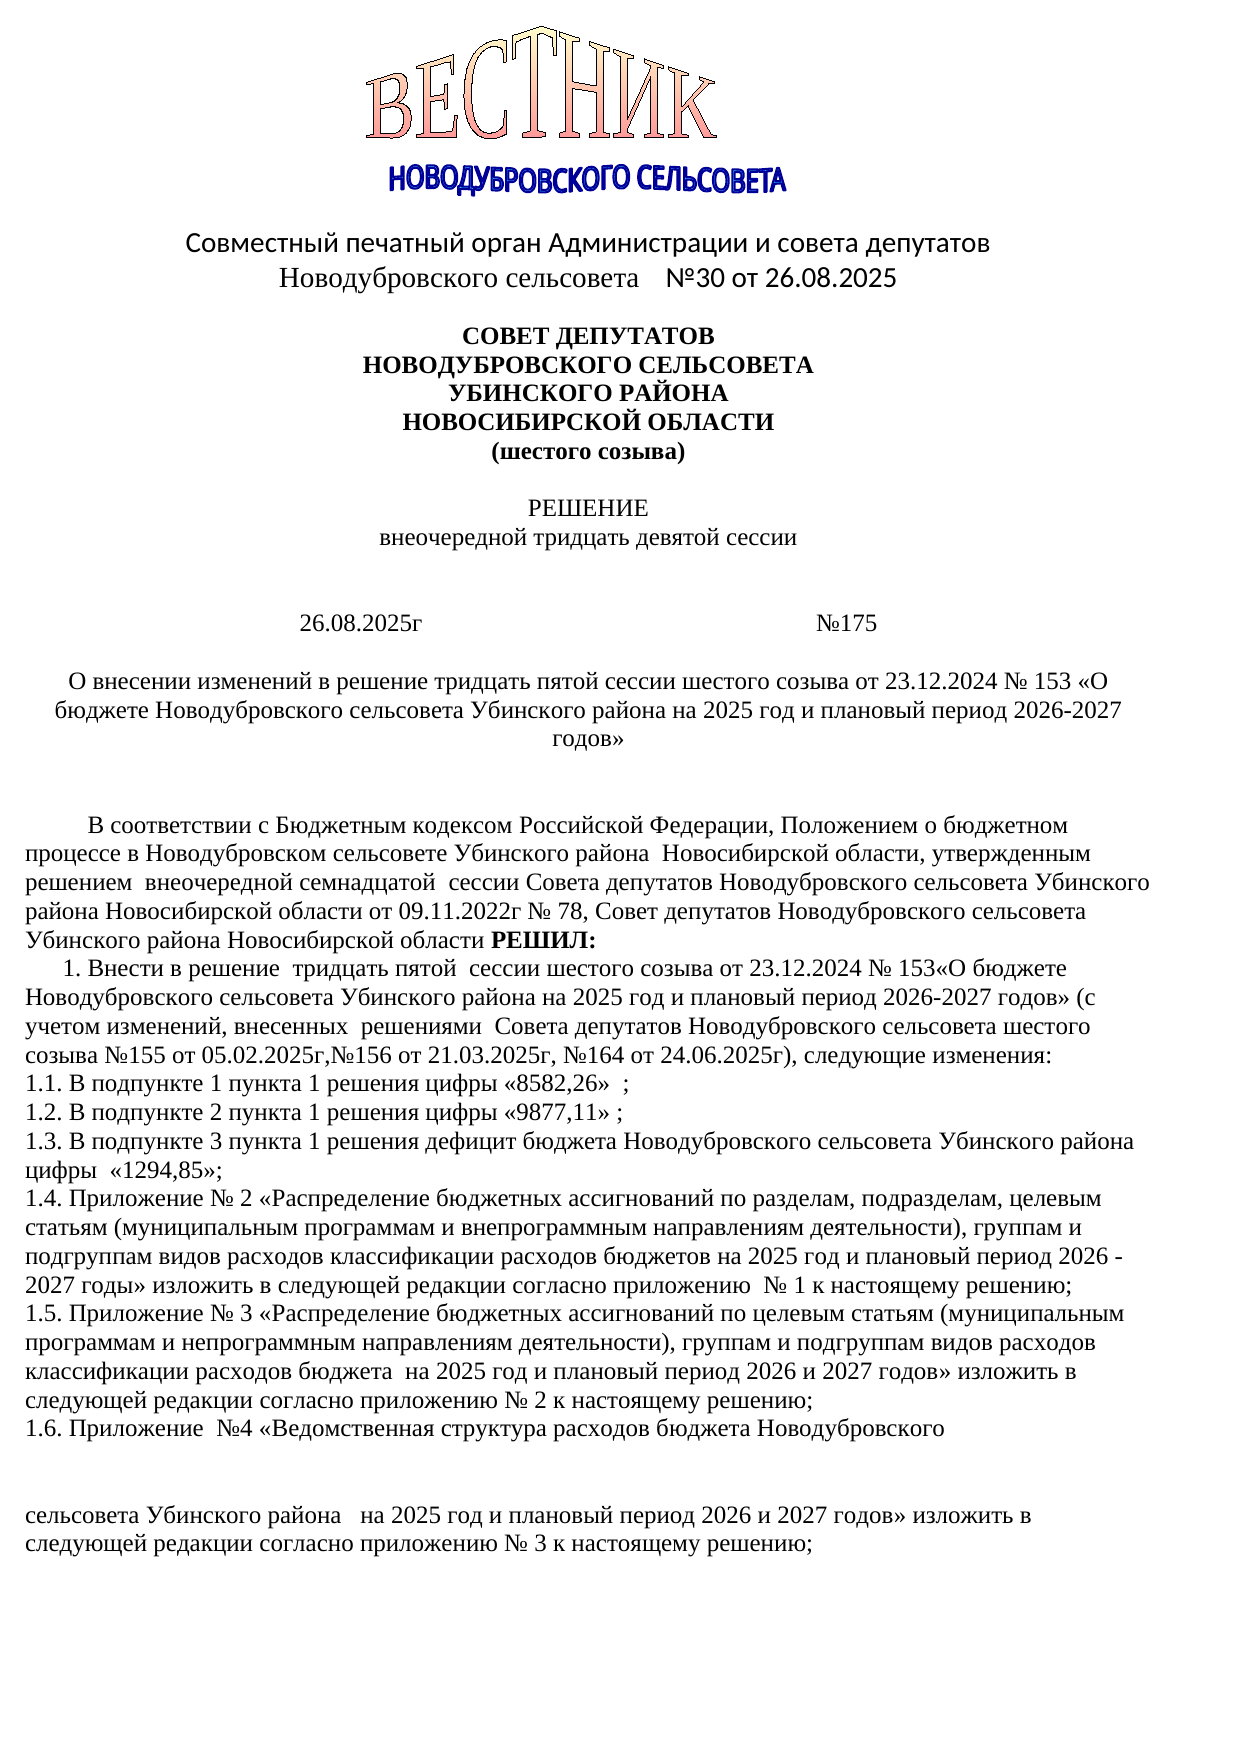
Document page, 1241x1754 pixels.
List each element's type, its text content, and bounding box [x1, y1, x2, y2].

text УБИНСКОГО РАЙОНА [25, 378, 1152, 407]
text 26.08.2025г №175 [25, 608, 1152, 637]
text 1.3. В подпункте 3 пункта 1 решения дефицит бюджета Новодубровского сельсовета Убинского района цифры «1294,85»; [25, 1126, 1152, 1183]
text В соответствии с Бюджетным кодексом Российской Федерации, Положением о бюджетном процессе в Новодубровском сельсовете Убинского района Новосибирской области, утвержденным решением внеочередной семнадцатой сессии Совета депутатов Новодубровского сельсовета Убинского района Новосибирской области от 09.11.2022г № 78, Совет депутатов Новодубровского сельсовета Убинского района Новосибирской области РЕШИЛ: [25, 810, 1152, 953]
text О внесении изменений в решение тридцать пятой сессии шестого созыва от 23.12.2024 № 153 «О бюджете Новодубровского сельсовета Убинского района на 2025 год и плановый период 2026-2027 годов» [25, 666, 1152, 752]
text 1.4. Приложение № 2 «Распределение бюджетных ассигнований по разделам, подразделам, целевым статьям (муниципальным программам и внепрограммным направлениям деятельности), группам и подгруппам видов расходов классификации расходов бюджетов на 2025 год и плановый период 2026 -2027 годы» изложить в следующей редакции согласно приложению № 1 к настоящему решению; [25, 1183, 1152, 1298]
text Совместный печатный орган Администрации и совета депутатов [25, 224, 1152, 259]
text (шестого созыва) [25, 436, 1152, 465]
text 1.5. Приложение № 3 «Распределение бюджетных ассигнований по целевым статьям (муниципальным программам и непрограммным направлениям деятельности), группам и подгруппам видов расходов классификации расходов бюджета на 2025 год и плановый период 2026 и 2027 годов» изложить в следующей редакции согласно приложению № 2 к настоящему решению; 1.6. Приложение №4 «Ведомственная структура расходов бюджета Новодубровского [25, 1298, 1152, 1442]
text 1.2. В подпункте 2 пункта 1 решения цифры «9877,11» ; [25, 1097, 1152, 1126]
text 1.1. В подпункте 1 пункта 1 решения цифры «8582,26» ; [25, 1068, 1152, 1097]
text 1. Внести в решение тридцать пятой сессии шестого созыва от 23.12.2024 № 153«О бюджете Новодубровского сельсовета Убинского района на 2025 год и плановый период 2026-2027 годов» (с учетом изменений, внесенных решениями Совета депутатов Новодубровского сельсовета шестого созыва №155 от 05.02.2025г,№156 от 21.03.2025г, №164 от 24.06.2025г), следующие изменения: [25, 953, 1152, 1068]
text сельсовета Убинского района на 2025 год и плановый период 2026 и 2027 годов» изложить в следующей редакции согласно приложению № 3 к настоящему решению; [25, 1500, 1152, 1557]
text НОВОСИБИРСКОЙ ОБЛАСТИ [25, 407, 1152, 436]
text внеочередной тридцать девятой сессии [25, 522, 1152, 551]
text Новодубровского сельсовета №30 от 26.08.2025 [25, 259, 1152, 295]
text РЕШЕНИЕ [25, 493, 1152, 522]
text СОВЕТ ДЕПУТАТОВ [25, 321, 1152, 350]
text НОВОДУБРОВСКОГО СЕЛЬСОВЕТА [25, 350, 1152, 378]
